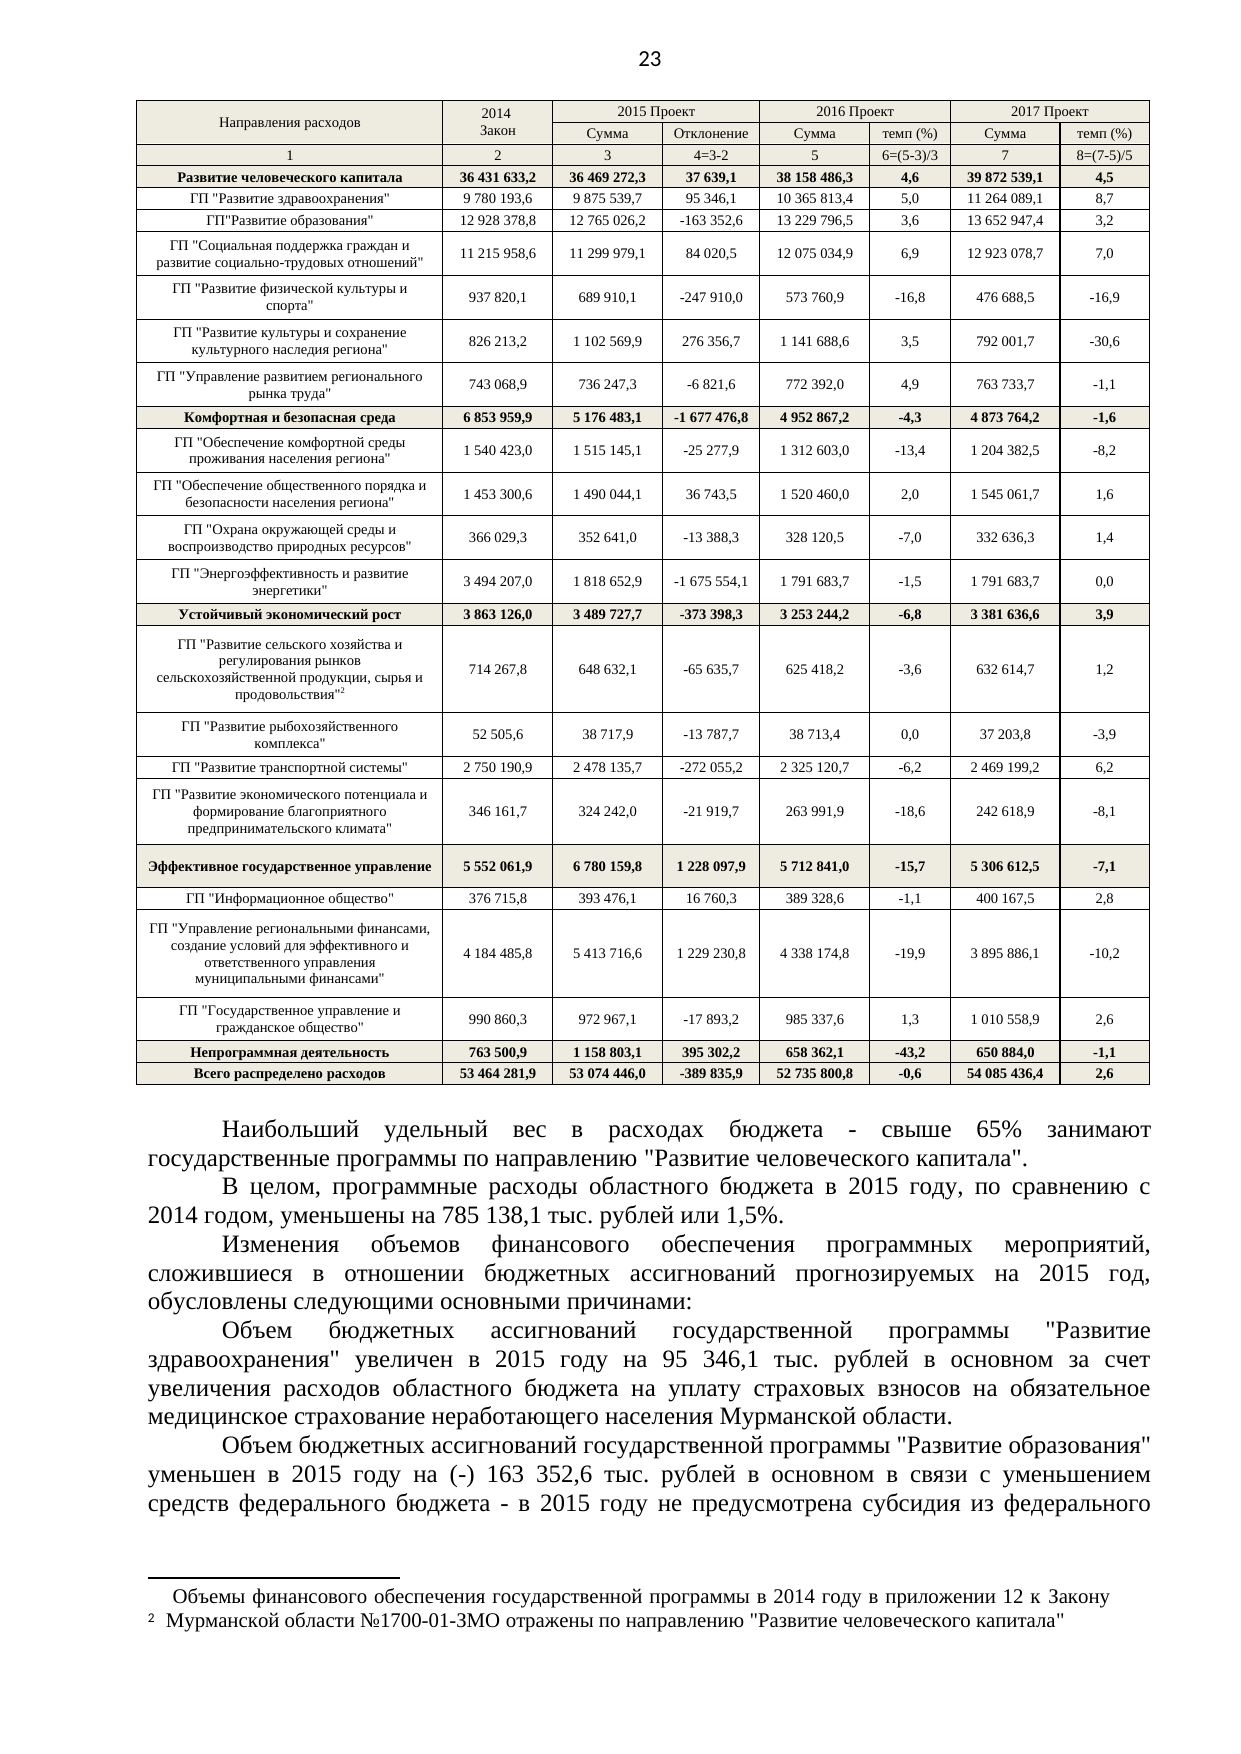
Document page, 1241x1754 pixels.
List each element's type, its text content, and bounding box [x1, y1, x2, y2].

table_cell 324 242,0 [553, 779, 662, 843]
table_cell 7,0 [1061, 232, 1149, 275]
table_cell 2,8 [1061, 888, 1149, 909]
table_cell 1 520 460,0 [760, 473, 869, 515]
table_cell -8,2 [1061, 429, 1149, 472]
table_cell 12 765 026,2 [553, 210, 662, 231]
table_cell 36 431 633,2 [443, 166, 552, 187]
table_cell -1,1 [870, 888, 950, 909]
table_cell 990 860,3 [443, 998, 552, 1040]
table_cell 2,0 [870, 473, 950, 515]
table_cell ГП "Информационное общество" [137, 888, 442, 909]
table_cell 1 312 603,0 [760, 429, 869, 472]
table_cell 13 652 947,4 [951, 210, 1059, 231]
text В целом, программные расходы областного бюджета в 2015 году, по сравнению с 2014 годом, уменьшены на 785 138,1 тыс. рублей или 1,5%. [148, 1171, 1152, 1229]
table_cell 7 [951, 145, 1059, 165]
table_cell ГП "Энергоэффективность и развитие энергетики" [137, 560, 442, 603]
table_cell -1 677 476,8 [663, 407, 759, 428]
table_cell 4,9 [870, 363, 950, 406]
table_cell ГП "Развитие экономического потенциала и формирование благоприятного предпринимательского климата" [137, 779, 442, 843]
table_cell 3,6 [870, 210, 950, 231]
table_cell 763 733,7 [951, 363, 1059, 406]
table_cell ГП "Управление развитием регионального рынка труда" [137, 363, 442, 406]
table_cell 3 [553, 145, 662, 165]
table_cell ГП "Государственное управление и гражданское общество" [137, 998, 442, 1040]
table_cell -19,9 [870, 910, 950, 997]
table_cell 985 337,6 [760, 998, 869, 1040]
table_cell Развитие человеческого капитала [137, 166, 442, 187]
table_cell 389 328,6 [760, 888, 869, 909]
table_cell ГП "Развитие сельского хозяйства и регулирования рынков сельскохозяйственной продукции, сырья и продовольствия" [137, 626, 442, 712]
table_cell -21 919,7 [663, 779, 759, 843]
table_cell -6,8 [870, 604, 950, 625]
table_cell -6,2 [870, 757, 950, 778]
table_cell -65 635,7 [663, 626, 759, 712]
table_cell -0,6 [870, 1063, 950, 1084]
table_cell 1 791 683,7 [760, 560, 869, 603]
table_cell 4 873 764,2 [951, 407, 1059, 428]
table_cell ГП "Охрана окружающей среды и воспроизводство природных ресурсов" [137, 516, 442, 559]
table_cell 658 362,1 [760, 1041, 869, 1062]
table_cell Непрограммная деятельность [137, 1041, 442, 1062]
table_cell 16 760,3 [663, 888, 759, 909]
table_cell 6=(5-3)/3 [870, 145, 950, 165]
table_cell 2 469 199,2 [951, 757, 1059, 778]
table_cell 36 743,5 [663, 473, 759, 515]
table_cell 11 264 089,1 [951, 188, 1059, 209]
table_cell -25 277,9 [663, 429, 759, 472]
table_cell -18,6 [870, 779, 950, 843]
table_cell Эффективное государственное управление [137, 845, 442, 887]
table_cell ГП "Развитие транспортной системы" [137, 757, 442, 778]
table_cell 4 338 174,8 [760, 910, 869, 997]
table_cell 3 863 126,0 [443, 604, 552, 625]
table_cell Комфортная и безопасная среда [137, 407, 442, 428]
table_cell 772 392,0 [760, 363, 869, 406]
table_cell 393 476,1 [553, 888, 662, 909]
table_cell 52 735 800,8 [760, 1063, 869, 1084]
table_cell 5 712 841,0 [760, 845, 869, 887]
table_cell 53 074 446,0 [553, 1063, 662, 1084]
table_cell 5 552 061,9 [443, 845, 552, 887]
table_cell Сумма [951, 123, 1059, 143]
table_cell 1 453 300,6 [443, 473, 552, 515]
table_cell 3,5 [870, 320, 950, 362]
table_cell 689 910,1 [553, 276, 662, 318]
table_cell 1 818 652,9 [553, 560, 662, 603]
table_cell 38 713,4 [760, 713, 869, 756]
table_cell 352 641,0 [553, 516, 662, 559]
table_cell -13 388,3 [663, 516, 759, 559]
table_cell -163 352,6 [663, 210, 759, 231]
table_cell 625 418,2 [760, 626, 869, 712]
table_cell 6,2 [1061, 757, 1149, 778]
table_cell 4=3-2 [663, 145, 759, 165]
table_cell 2 325 120,7 [760, 757, 869, 778]
table_cell -1,6 [1061, 407, 1149, 428]
table_cell ГП "Социальная поддержка граждан и развитие социально-трудовых отношений" [137, 232, 442, 275]
table_cell 13 229 796,5 [760, 210, 869, 231]
table_cell 3 494 207,0 [443, 560, 552, 603]
text Наибольший удельный вес в расходах бюджета - свыше 65% занимают государственные программы по направлению "Развитие человеческого капитала". [148, 1114, 1152, 1171]
table_cell ГП"Развитие образования" [137, 210, 442, 231]
table_cell 826 213,2 [443, 320, 552, 362]
table_cell -247 910,0 [663, 276, 759, 318]
table_cell -13,4 [870, 429, 950, 472]
table_header 2014 Закон [443, 101, 552, 143]
table_cell темп (%) [870, 123, 950, 143]
table_cell -1 675 554,1 [663, 560, 759, 603]
table_cell 3 381 636,6 [951, 604, 1059, 625]
table_cell 3 489 727,7 [553, 604, 662, 625]
table_cell 5 306 612,5 [951, 845, 1059, 887]
table_cell 6 780 159,8 [553, 845, 662, 887]
table_cell 1,4 [1061, 516, 1149, 559]
table_cell 937 820,1 [443, 276, 552, 318]
table_cell 1 791 683,7 [951, 560, 1059, 603]
table_cell 37 203,8 [951, 713, 1059, 756]
table_cell ГП "Развитие физической культуры и спорта" [137, 276, 442, 318]
table_cell 38 158 486,3 [760, 166, 869, 187]
table_cell ГП "Развитие рыбохозяйственного комплекса" [137, 713, 442, 756]
text Изменения объемов финансового обеспечения программных мероприятий, сложившиеся в отношении бюджетных ассигнований прогнозируемых на 2015 год, обусловлены следующими основными причинами: [148, 1229, 1152, 1315]
table_cell 8,7 [1061, 188, 1149, 209]
table_cell 12 928 378,8 [443, 210, 552, 231]
table_cell 1,6 [1061, 473, 1149, 515]
table_header 2016 Проект [760, 101, 950, 122]
table_cell 0,0 [870, 713, 950, 756]
table_cell -373 398,3 [663, 604, 759, 625]
table_cell 1 141 688,6 [760, 320, 869, 362]
table_cell Устойчивый экономический рост [137, 604, 442, 625]
table_cell -7,0 [870, 516, 950, 559]
table_cell -13 787,7 [663, 713, 759, 756]
table_cell 3,2 [1061, 210, 1149, 231]
table_cell -7,1 [1061, 845, 1149, 887]
table_cell 9 875 539,7 [553, 188, 662, 209]
table_cell 3 253 244,2 [760, 604, 869, 625]
table_cell 763 500,9 [443, 1041, 552, 1062]
table_cell -16,8 [870, 276, 950, 318]
table_cell 328 120,5 [760, 516, 869, 559]
table_cell 1 102 569,9 [553, 320, 662, 362]
table_cell 1 540 423,0 [443, 429, 552, 472]
table_cell 53 464 281,9 [443, 1063, 552, 1084]
table_cell 263 991,9 [760, 779, 869, 843]
table_cell 573 760,9 [760, 276, 869, 318]
table_cell -3,6 [870, 626, 950, 712]
table_cell ГП "Управление региональными финансами, создание условий для эффективного и ответственного управления муниципальными финансами" [137, 910, 442, 997]
table_cell 4 952 867,2 [760, 407, 869, 428]
table_cell 2 [443, 145, 552, 165]
table_cell -272 055,2 [663, 757, 759, 778]
table_cell 366 029,3 [443, 516, 552, 559]
table_cell 648 632,1 [553, 626, 662, 712]
table_cell 1 [137, 145, 442, 165]
table_cell -1,1 [1061, 363, 1149, 406]
table_cell 1,2 [1061, 626, 1149, 712]
table_cell 0,0 [1061, 560, 1149, 603]
table_cell 6,9 [870, 232, 950, 275]
table_cell 38 717,9 [553, 713, 662, 756]
table_cell 4,6 [870, 166, 950, 187]
table_cell 1 010 558,9 [951, 998, 1059, 1040]
table_cell 1 229 230,8 [663, 910, 759, 997]
table_header Направления расходов [137, 101, 442, 143]
table_cell -43,2 [870, 1041, 950, 1062]
table_cell 10 365 813,4 [760, 188, 869, 209]
table_cell 52 505,6 [443, 713, 552, 756]
table_cell 332 636,3 [951, 516, 1059, 559]
table_cell 400 167,5 [951, 888, 1059, 909]
table_cell 1 545 061,7 [951, 473, 1059, 515]
table_cell 2 478 135,7 [553, 757, 662, 778]
table_cell 95 346,1 [663, 188, 759, 209]
table_cell 36 469 272,3 [553, 166, 662, 187]
table_cell -10,2 [1061, 910, 1149, 997]
table_cell 736 247,3 [553, 363, 662, 406]
table_cell 395 302,2 [663, 1041, 759, 1062]
table_cell Всего распределено расходов [137, 1063, 442, 1084]
table_cell 792 001,7 [951, 320, 1059, 362]
table_cell Отклонение [663, 123, 759, 143]
table_cell -15,7 [870, 845, 950, 887]
table_cell 346 161,7 [443, 779, 552, 843]
table_cell 11 215 958,6 [443, 232, 552, 275]
table_cell Сумма [760, 123, 869, 143]
table_cell 743 068,9 [443, 363, 552, 406]
table_cell 1 490 044,1 [553, 473, 662, 515]
table_cell 632 614,7 [951, 626, 1059, 712]
table_cell 6 853 959,9 [443, 407, 552, 428]
table_cell 9 780 193,6 [443, 188, 552, 209]
table_cell 376 715,8 [443, 888, 552, 909]
table_header 2015 Проект [553, 101, 759, 122]
table_cell 39 872 539,1 [951, 166, 1059, 187]
table_cell -8,1 [1061, 779, 1149, 843]
table_cell 5 176 483,1 [553, 407, 662, 428]
table_cell 1,3 [870, 998, 950, 1040]
table_cell 5 413 716,6 [553, 910, 662, 997]
table_cell 37 639,1 [663, 166, 759, 187]
table_cell -4,3 [870, 407, 950, 428]
table_header 2017 Проект [951, 101, 1149, 122]
table_cell 12 075 034,9 [760, 232, 869, 275]
table_cell 5 [760, 145, 869, 165]
table_cell -3,9 [1061, 713, 1149, 756]
table_cell 1 515 145,1 [553, 429, 662, 472]
table_cell 12 923 078,7 [951, 232, 1059, 275]
table_cell 2 750 190,9 [443, 757, 552, 778]
table_cell 1 228 097,9 [663, 845, 759, 887]
text Объем бюджетных ассигнований государственной программы "Развитие здравоохранения" увеличен в 2015 году на 95 346,1 тыс. рублей в основном за счет увеличения расходов областного бюджета на уплату страховых взносов на обязательное медицинское страхование неработающего населения Мурманской области. [148, 1315, 1152, 1430]
table_cell -1,1 [1061, 1041, 1149, 1062]
table_cell ГП "Развитие здравоохранения" [137, 188, 442, 209]
table_cell 972 967,1 [553, 998, 662, 1040]
table_cell 476 688,5 [951, 276, 1059, 318]
table_cell 5,0 [870, 188, 950, 209]
table_cell 714 267,8 [443, 626, 552, 712]
table_cell -16,9 [1061, 276, 1149, 318]
table_cell ГП "Обеспечение комфортной среды проживания населения региона" [137, 429, 442, 472]
table_cell 11 299 979,1 [553, 232, 662, 275]
table_cell -6 821,6 [663, 363, 759, 406]
table_cell 3,9 [1061, 604, 1149, 625]
table_cell 2,6 [1061, 1063, 1149, 1084]
table_cell 3 895 886,1 [951, 910, 1059, 997]
table_cell темп (%) [1061, 123, 1149, 143]
table_cell ГП "Развитие культуры и сохранение культурного наследия региона" [137, 320, 442, 362]
table_cell 8=(7-5)/5 [1061, 145, 1149, 165]
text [148, 1430, 1152, 1516]
table_cell 1 204 382,5 [951, 429, 1059, 472]
table_cell 84 020,5 [663, 232, 759, 275]
table_cell -389 835,9 [663, 1063, 759, 1084]
table_cell ГП "Обеспечение общественного порядка и безопасности населения региона" [137, 473, 442, 515]
table_cell Сумма [553, 123, 662, 143]
table_cell -1,5 [870, 560, 950, 603]
table_cell -17 893,2 [663, 998, 759, 1040]
table_cell 650 884,0 [951, 1041, 1059, 1062]
table_cell 2,6 [1061, 998, 1149, 1040]
table_cell 276 356,7 [663, 320, 759, 362]
table_cell 54 085 436,4 [951, 1063, 1059, 1084]
table_cell 4,5 [1061, 166, 1149, 187]
table_cell 4 184 485,8 [443, 910, 552, 997]
table_cell 242 618,9 [951, 779, 1059, 843]
table_cell -30,6 [1061, 320, 1149, 362]
table_cell 1 158 803,1 [553, 1041, 662, 1062]
